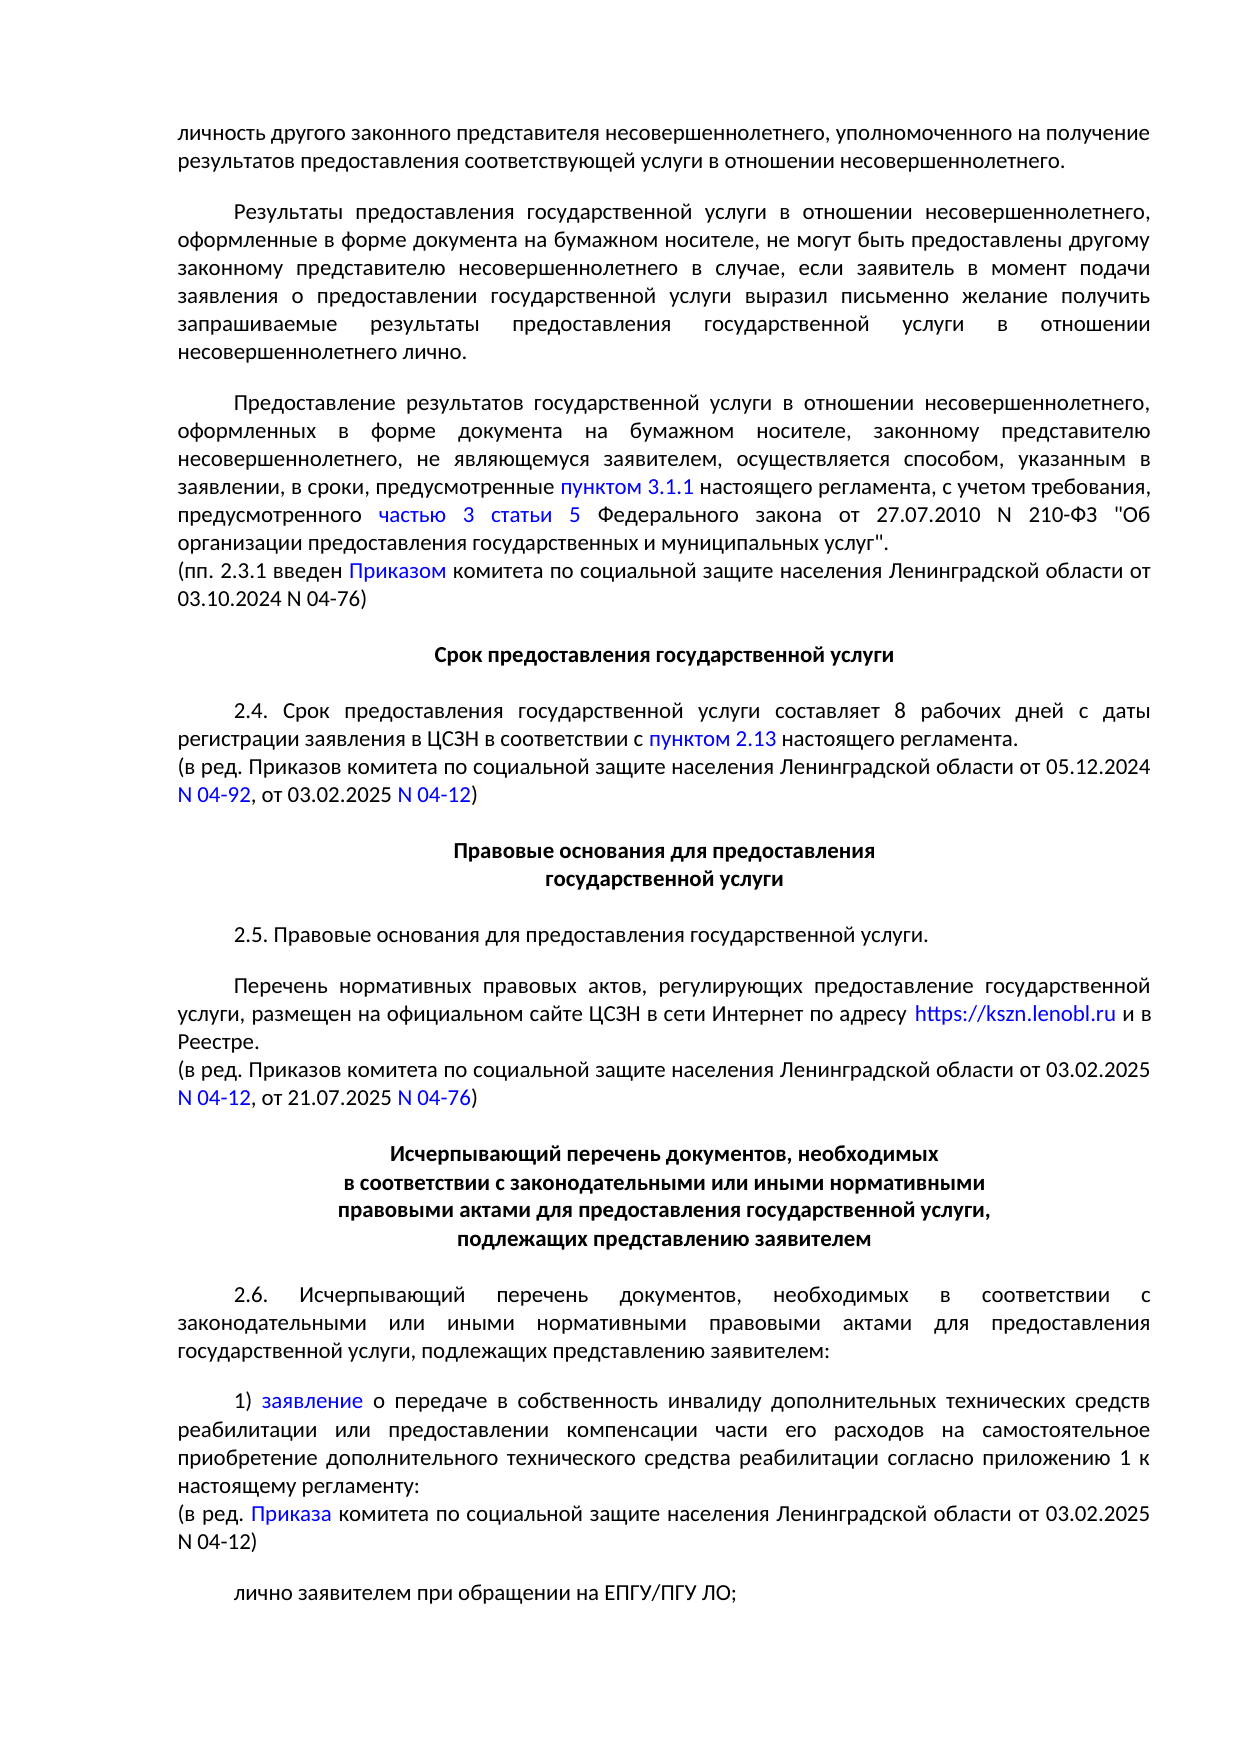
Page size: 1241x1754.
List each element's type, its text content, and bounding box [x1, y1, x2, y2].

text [177, 118, 1152, 174]
text (в ред. Приказа комитета по социальной защите населения Ленинградской области от 03.02.2025 N 04-12) [177, 1499, 1152, 1555]
title в соответствии с законодательными или иными нормативными [177, 1168, 1152, 1196]
text Перечень нормативных правовых актов, регулирующих предоставление государственной услуги, размещен на официальном сайте ЦСЗН в сети Интернет по адресу https://kszn.lenobl.ru и в Реестре. [177, 971, 1152, 1056]
title правовыми актами для предоставления государственной услуги, [177, 1196, 1152, 1224]
title Срок предоставления государственной услуги [177, 640, 1152, 668]
text (пп. 2.3.1 введен Приказом комитета по социальной защите населения Ленинградской области от 03.10.2024 N 04-76) [177, 556, 1152, 612]
text Результаты предоставления государственной услуги в отношении несовершеннолетнего, оформленные в форме документа на бумажном носителе, не могут быть предоставлены другому законному представителю несовершеннолетнего в случае, если заявитель в момент подачи заявления о предоставлении государственной услуги выразил письменно желание получить запрашиваемые результаты предоставления государственной услуги в отношении несовершеннолетнего лично. [177, 197, 1152, 365]
title подлежащих представлению заявителем [177, 1224, 1152, 1252]
text 2.6. Исчерпывающий перечень документов, необходимых в соответствии с законодательными или иными нормативными правовыми актами для предоставления государственной услуги, подлежащих представлению заявителем: [177, 1280, 1152, 1364]
text 2.4. Срок предоставления государственной услуги составляет 8 рабочих дней с даты регистрации заявления в ЦСЗН в соответствии с пунктом 2.13 настоящего регламента. [177, 696, 1152, 752]
title Исчерпывающий перечень документов, необходимых [177, 1139, 1152, 1168]
text Предоставление результатов государственной услуги в отношении несовершеннолетнего, оформленных в форме документа на бумажном носителе, законному представителю несовершеннолетнего, не являющемуся заявителем, осуществляется способом, указанным в заявлении, в сроки, предусмотренные пунктом 3.1.1 настоящего регламента, с учетом требования, предусмотренного частью 3 статьи 5 Федерального закона от 27.07.2010 N 210-ФЗ "Об организации предоставления государственных и муниципальных услуг". [177, 388, 1152, 556]
text 2.5. Правовые основания для предоставления государственной услуги. [177, 921, 1152, 948]
title государственной услуги [177, 864, 1152, 892]
text (в ред. Приказов комитета по социальной защите населения Ленинградской области от 03.02.2025 N 04-12, от 21.07.2025 N 04-76) [177, 1056, 1152, 1112]
text 1) заявление о передаче в собственность инвалиду дополнительных технических средств реабилитации или предоставлении компенсации части его расходов на самостоятельное приобретение дополнительного технического средства реабилитации согласно приложению 1 к настоящему регламенту: [177, 1387, 1152, 1499]
title Правовые основания для предоставления [177, 836, 1152, 864]
text лично заявителем при обращении на ЕПГУ/ПГУ ЛО; [177, 1578, 1152, 1606]
text (в ред. Приказов комитета по социальной защите населения Ленинградской области от 05.12.2024 N 04-92, от 03.02.2025 N 04-12) [177, 752, 1152, 808]
